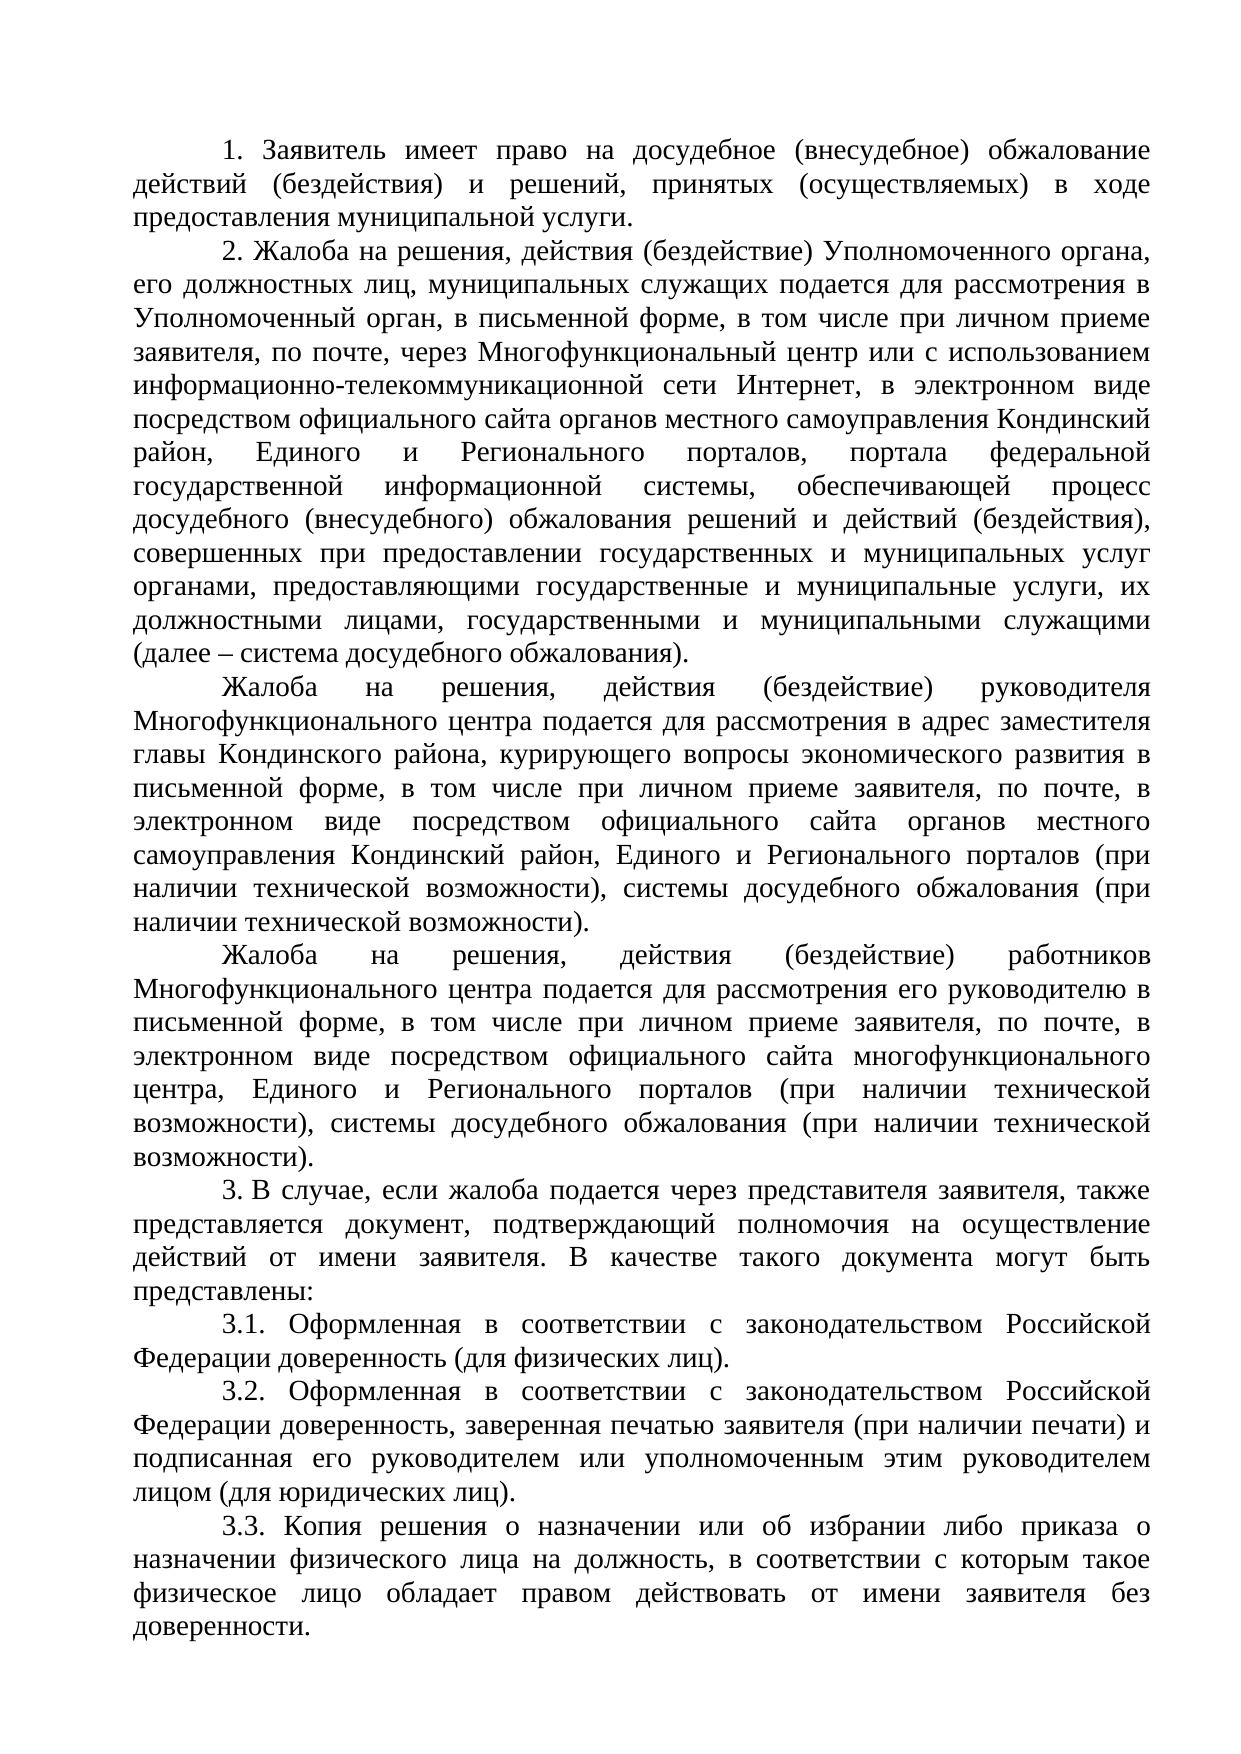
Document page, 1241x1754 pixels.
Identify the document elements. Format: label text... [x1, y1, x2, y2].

text Жалоба на решения, действия (бездействие) работников Многофункционального центра подается для рассмотрения его руководителю в письменной форме, в том числе при личном приеме заявителя, по почте, в электронном виде посредством официального сайта многофункционального центра, Единого и Регионального порталов (при наличии технической возможности), системы досудебного обжалования (при наличии технической возможности). [133, 937, 1151, 1172]
text 3.1. Оформленная в соответствии с законодательством Российской Федерации доверенность (для физических лиц). [133, 1306, 1151, 1373]
text Жалоба на решения, действия (бездействие) руководителя Многофункционального центра подается для рассмотрения в адрес заместителя главы Кондинского района, курирующего вопросы экономического развития в письменной форме, в том числе при личном приеме заявителя, по почте, в электронном виде посредством официального сайта органов местного самоуправления Кондинский район, Единого и Регионального порталов (при наличии технической возможности), системы досудебного обжалования (при наличии технической возможности). [133, 669, 1151, 937]
text 3. В случае, если жалоба подается через представителя заявителя, также представляется документ, подтверждающий полномочия на осуществление действий от имени заявителя. В качестве такого документа могут быть представлены: [133, 1172, 1151, 1306]
text 2. Жалоба на решения, действия (бездействие) Уполномоченного органа, его должностных лиц, муниципальных служащих подается для рассмотрения в Уполномоченный орган, в письменной форме, в том числе при личном приеме заявителя, по почте, через Многофункциональный центр или с использованием информационно-телекоммуникационной сети Интернет, в электронном виде посредством официального сайта органов местного самоуправления Кондинский район, Единого и Регионального порталов, портала федеральной государственной информационной системы, обеспечивающей процесс досудебного (внесудебного) обжалования решений и действий (бездействия), совершенных при предоставлении государственных и муниципальных услуг органами, предоставляющими государственные и муниципальные услуги, их должностными лицами, государственными и муниципальными служащими (далее – система досудебного обжалования). [133, 233, 1151, 669]
text 1. Заявитель имеет право на досудебное (внесудебное) обжалование действий (бездействия) и решений, принятых (осуществляемых) в ходе предоставления муниципальной услуги. [133, 132, 1151, 233]
text 3.2. Оформленная в соответствии с законодательством Российской Федерации доверенность, заверенная печатью заявителя (при наличии печати) и подписанная его руководителем или уполномоченным этим руководителем лицом (для юридических лиц). [133, 1373, 1151, 1508]
text 3.3. Копия решения о назначении или об избрании либо приказа о назначении физического лица на должность, в соответствии с которым такое физическое лицо обладает правом действовать от имени заявителя без доверенности. [133, 1508, 1151, 1642]
